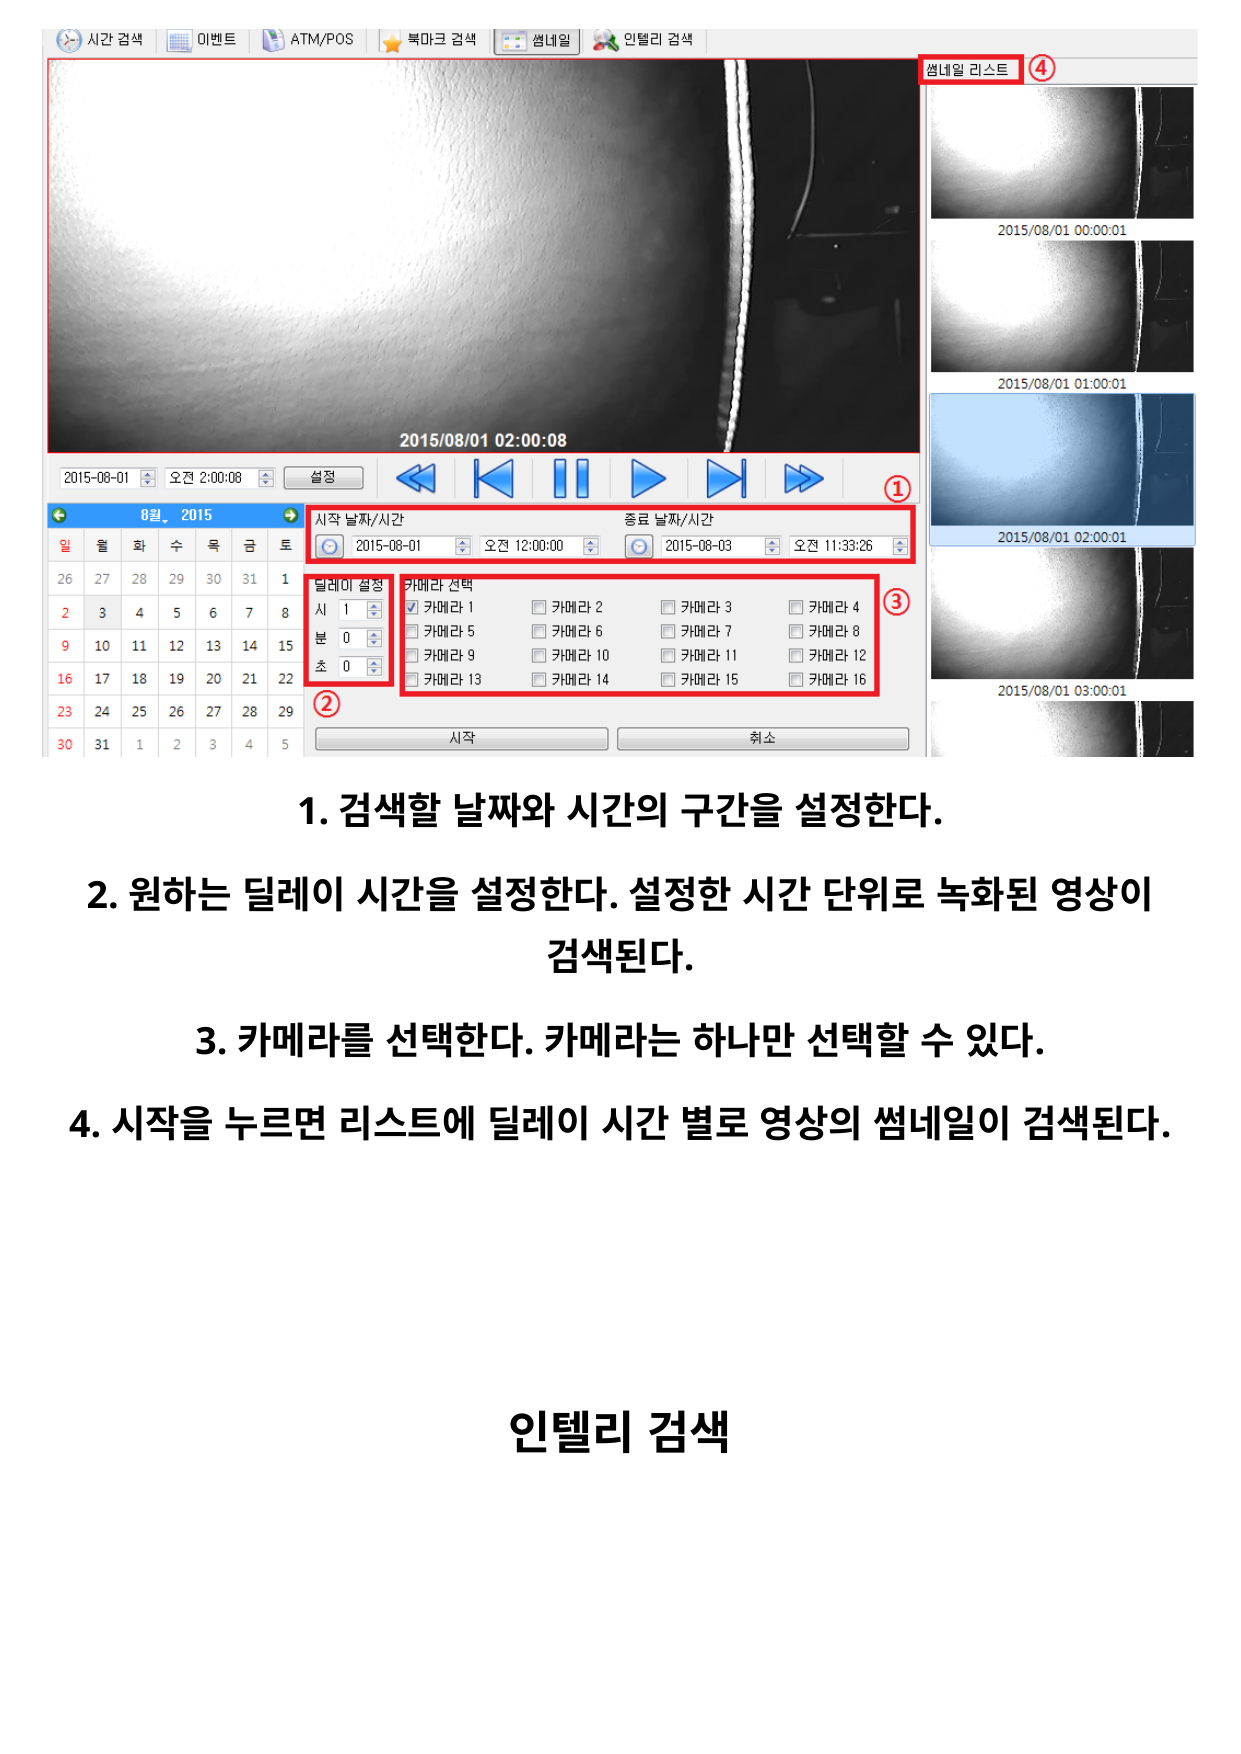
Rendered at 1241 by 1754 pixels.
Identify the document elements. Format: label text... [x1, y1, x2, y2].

text 1. 검색할 날짜와 시간의 구간을 설정한다. [29, 781, 1211, 836]
text 3. 카메라를 선택한다. 카메라는 하나만 선택할 수 있다. [29, 1011, 1211, 1065]
picture [42, 29, 1198, 757]
text 인텔리 검색 [29, 1396, 1211, 1463]
text 2. 원하는 딜레이 시간을 설정한다. 설정한 시간 단위로 녹화된 영상이 검색된다. [29, 864, 1211, 982]
text 4. 시작을 누르면 리스트에 딜레이 시간 별로 영상의 썸네일이 검색된다. [29, 1094, 1211, 1148]
